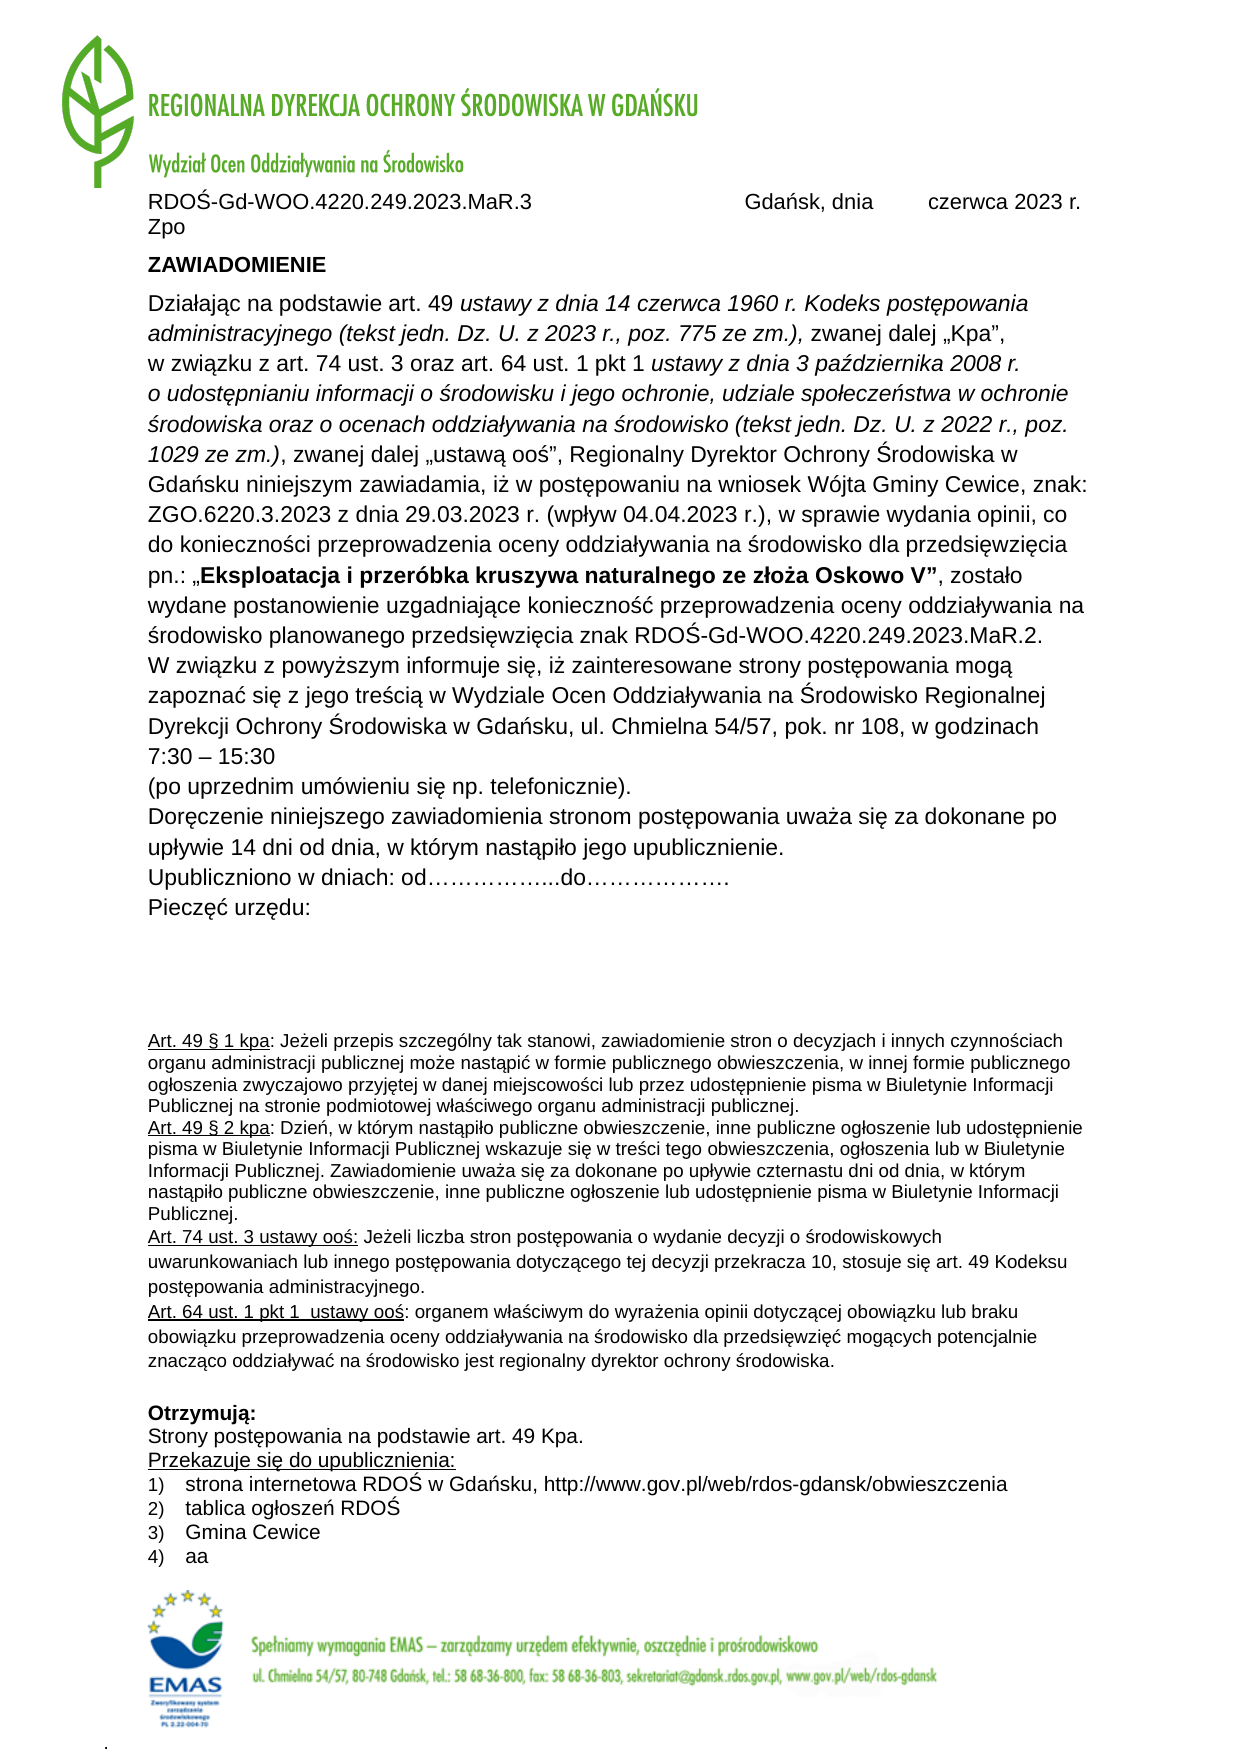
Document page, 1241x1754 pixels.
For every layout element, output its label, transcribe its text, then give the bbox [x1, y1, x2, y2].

text Art. 64 ust. 1 pkt 1 ustawy ooś: organem właściwym do wyrażenia opinii dotyczącej obowiązku lub braku obowiązku przeprowadzenia oceny oddziaływania na środowisko dla przedsięwzięć mogących potencjalnie znacząco oddziaływać na środowisko jest regionalny dyrektor ochrony środowiska. [148, 1301, 1093, 1372]
picture [58, 35, 864, 189]
text Art. 74 ust. 3 ustawy ooś: Jeżeli liczba stron postępowania o wydanie decyzji o środowiskowych uwarunkowaniach lub innego postępowania dotyczącego tej decyzji przekracza 10, stosuje się art. 49 Kodeksu postępowania administracyjnego. [148, 1226, 1093, 1297]
text Działając na podstawie art. 49 ustawy z dnia 14 czerwca 1960 r. Kodeks postępowania administracyjnego (tekst jedn. Dz. U. z 2023 r., poz. 775 ze zm.), zwanej dalej „Kpa”, w związku z art. 74 ust. 3 oraz art. 64 ust. 1 pkt 1 ustawy z dnia 3 października 2008 r. o udostępnianiu informacji o środowisku i jego ochronie, udziale społeczeństwa w ochronie środowiska oraz o ocenach oddziaływania na środowisko (tekst jedn. Dz. U. z 2022 r., poz. 1029 ze zm.), zwanej dalej „ustawą ooś”, Regionalny Dyrektor Ochrony Środowiska w Gdańsku niniejszym zawiadamia, iż w postępowaniu na wniosek Wójta Gminy Cewice, znak: ZGO.6220.3.2023 z dnia 29.03.2023 r. (wpływ 04.04.2023 r.), w sprawie wydania opinii, co do konieczności przeprowadzenia oceny oddziaływania na środowisko dla przedsięwzięcia pn.: „Eksploatacja i przeróbka kruszywa naturalnego ze złoża Oskowo V”, zostało wydane postanowienie uzgadniające konieczność przeprowadzenia oceny oddziaływania na środowisko planowanego przedsięwzięcia znak RDOŚ-Gd-WOO.4220.249.2023.MaR.2. [148, 290, 1093, 648]
text Art. 49 § 1 kpa: Jeżeli przepis szczególny tak stanowi, zawiadomienie stron o decyzjach i innych czynnościach organu administracji publicznej może nastąpić w formie publicznego obwieszczenia, w innej formie publicznego ogłoszenia zwyczajowo przyjętej w danej miejscowości lub przez udostępnienie pisma w Biuletynie Informacji Publicznej na stronie podmiotowej właściwego organu administracji publicznej. [148, 1030, 1093, 1116]
list Gmina Cewice [148, 1520, 1093, 1544]
text Art. 49 § 2 kpa: Dzień, w którym nastąpiło publiczne obwieszczenie, inne publiczne ogłoszenie lub udostępnienie pisma w Biuletynie Informacji Publicznej wskazuje się w treści tego obwieszczenia, ogłoszenia lub w Biuletynie Informacji Publicznej. Zawiadomienie uważa się za dokonane po upływie czternastu dni od dnia, w którym nastąpiło publiczne obwieszczenie, inne publiczne ogłoszenie lub udostępnienie pisma w Biuletynie Informacji Publicznej. [148, 1116, 1093, 1224]
text Doręczenie niniejszego zawiadomienia stronom postępowania uważa się za dokonane po upływie 14 dni od dnia, w którym nastąpiło jego upublicznienie. [148, 803, 1093, 860]
list tablica ogłoszeń RDOŚ [148, 1496, 1093, 1520]
text ZAWIADOMIENIE [148, 252, 1093, 277]
list aa [148, 1544, 1093, 1568]
text W związku z powyższym informuje się, iż zainteresowane strony postępowania mogą zapoznać się z jego treścią w Wydziale Ocen Oddziaływania na Środowisko Regionalnej Dyrekcji Ochrony Środowiska w Gdańsku, ul. Chmielna 54/57, pok. nr 108, w godzinach 7:30 – 15:30 (po uprzednim umówieniu się np. telefonicznie). [148, 652, 1093, 799]
text RDOŚ-Gd-WOO.4220.249.2023.MaR.3 Gdańsk, dnia czerwca 2023 r. [148, 189, 1093, 214]
text Zpo [148, 214, 1093, 239]
text Przekazuje się do upublicznienia: [148, 1448, 1093, 1472]
list strona internetowa RDOŚ w Gdańsku, http://www.gov.pl/web/rdos-gdansk/obwieszczenia [148, 1472, 1093, 1496]
text Upubliczniono w dniach: od……………...do………………. [148, 864, 1093, 890]
picture [147, 1590, 961, 1732]
text Otrzymują: [148, 1400, 1093, 1424]
text Strony postępowania na podstawie art. 49 Kpa. [148, 1424, 1093, 1448]
text Pieczęć urzędu: [148, 894, 1093, 920]
